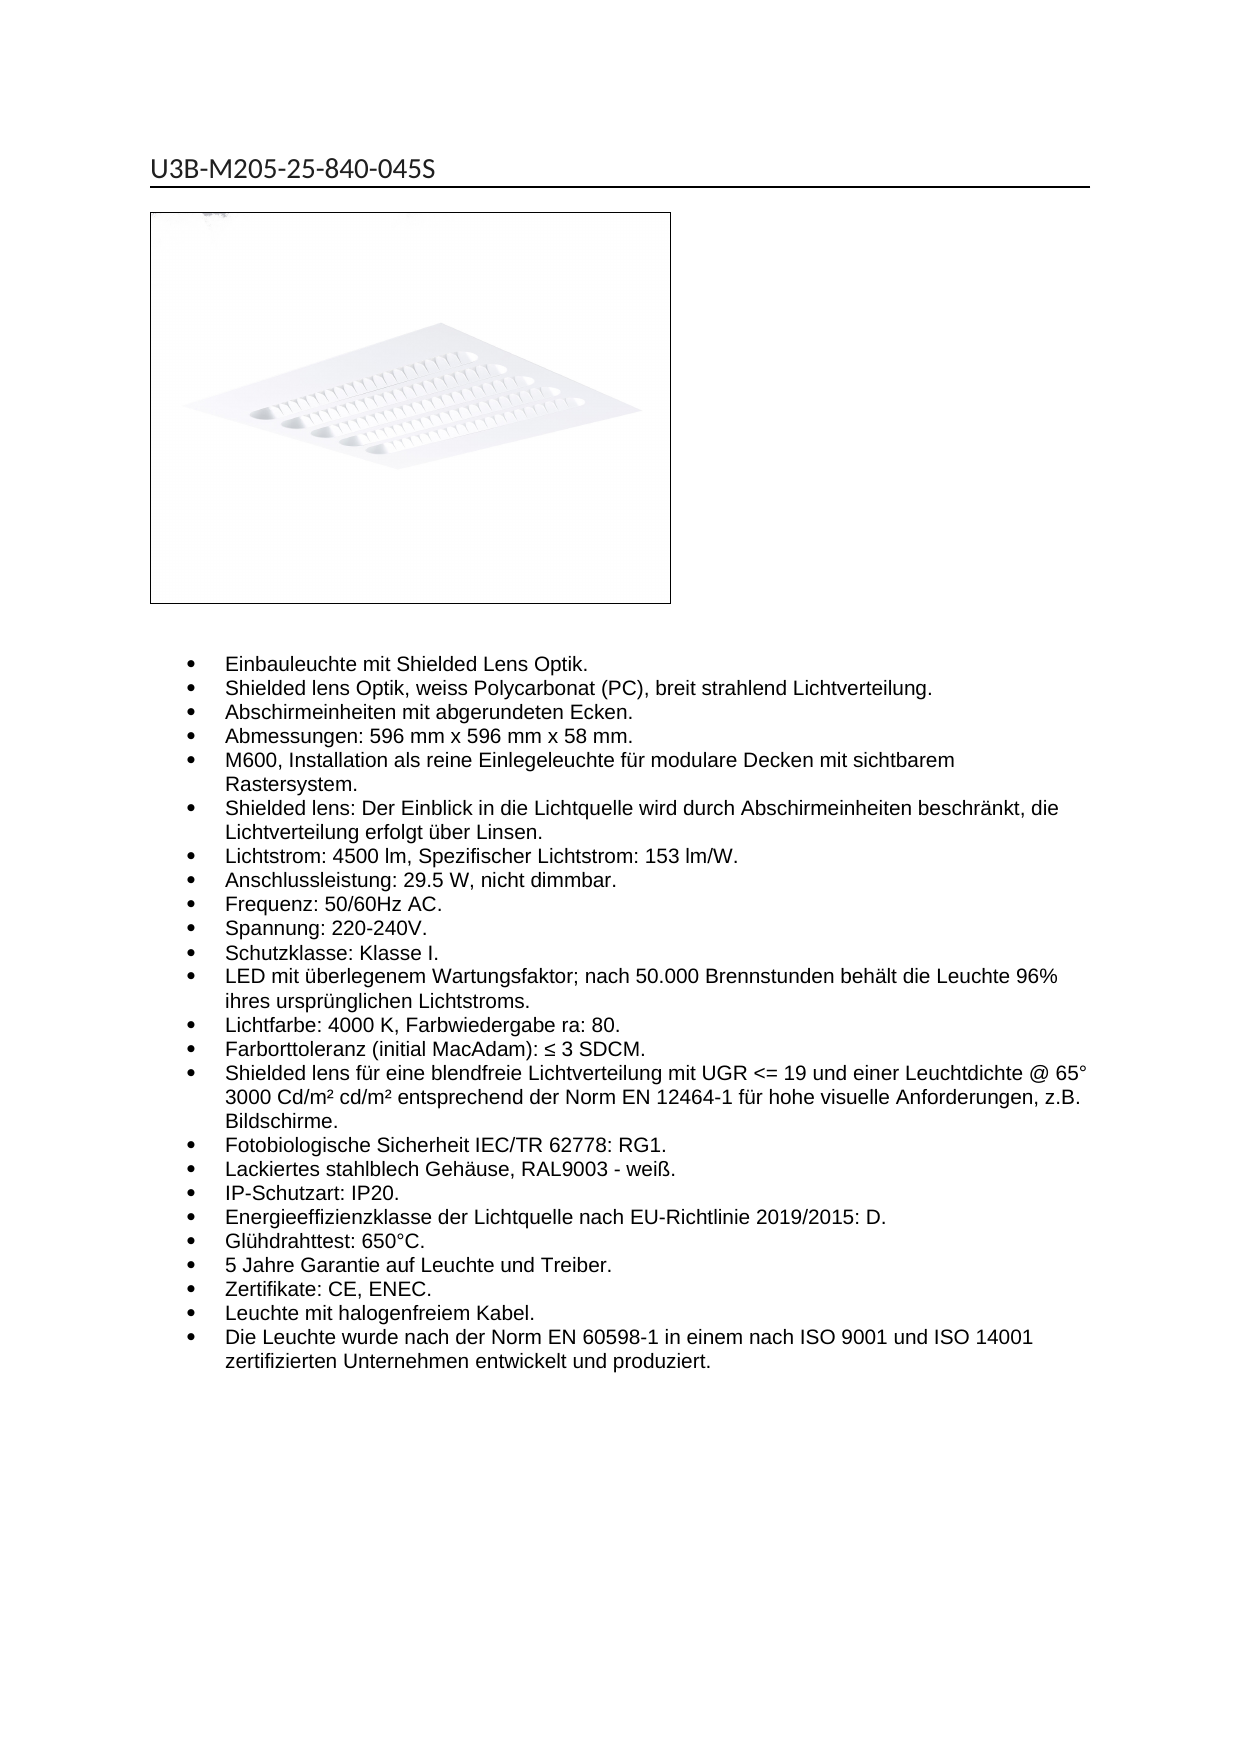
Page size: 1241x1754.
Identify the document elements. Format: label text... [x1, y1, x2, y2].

list Shielded lens für eine blendfreie Lichtverteilung mit UGR <= 19 und einer Leuchtdichte @ 65° 3000 Cd/m² cd/m² entsprechend der Norm EN 12464-1 für hohe visuelle Anforderungen, z.B. Bildschirme. [187, 1061, 1090, 1132]
list Die Leuchte wurde nach der Norm EN 60598-1 in einem nach ISO 9001 und ISO 14001 zertifizierten Unternehmen entwickelt und produziert. [187, 1325, 1090, 1373]
list M600, Installation als reine Einlegeleuchte für modulare Decken mit sichtbarem Rastersystem. [187, 748, 1090, 796]
list Zertifikate: CE, ENEC. [187, 1277, 1090, 1301]
list Lackiertes stahlblech Gehäuse, RAL9003 - weiß. [187, 1157, 1090, 1181]
list 5 Jahre Garantie auf Leuchte und Treiber. [187, 1253, 1090, 1277]
list Fotobiologische Sicherheit IEC/TR 62778: RG1. [187, 1132, 1090, 1157]
list Spannung: 220-240V. [187, 916, 1090, 940]
text U3B-M205-25-840-045S [150, 150, 1090, 186]
list Lichtstrom: 4500 lm, Spezifischer Lichtstrom: 153 lm/W. [187, 844, 1090, 868]
list Farborttoleranz (initial MacAdam): ≤ 3 SDCM. [187, 1036, 1090, 1061]
list LED mit überlegenem Wartungsfaktor; nach 50.000 Brennstunden behält die Leuchte 96% ihres ursprünglichen Lichtstroms. [187, 964, 1090, 1012]
list IP-Schutzart: IP20. [187, 1181, 1090, 1205]
list Frequenz: 50/60Hz AC. [187, 892, 1090, 916]
list Anschlussleistung: 29.5 W, nicht dimmbar. [187, 868, 1090, 892]
list Abschirmeinheiten mit abgerundeten Ecken. [187, 700, 1090, 724]
list Glühdrahttest: 650°C. [187, 1229, 1090, 1253]
picture [151, 213, 670, 603]
list Einbauleuchte mit Shielded Lens Optik. [187, 652, 1090, 676]
list Shielded lens: Der Einblick in die Lichtquelle wird durch Abschirmeinheiten beschränkt, die Lichtverteilung erfolgt über Linsen. [187, 796, 1090, 844]
list Energieeffizienzklasse der Lichtquelle nach EU-Richtlinie 2019/2015: D. [187, 1205, 1090, 1229]
list Leuchte mit halogenfreiem Kabel. [187, 1301, 1090, 1325]
list Shielded lens Optik, weiss Polycarbonat (PC), breit strahlend Lichtverteilung. [187, 676, 1090, 700]
list Lichtfarbe: 4000 K, Farbwiedergabe ra: 80. [187, 1012, 1090, 1036]
list Abmessungen: 596 mm x 596 mm x 58 mm. [187, 724, 1090, 748]
list Schutzklasse: Klasse I. [187, 940, 1090, 964]
